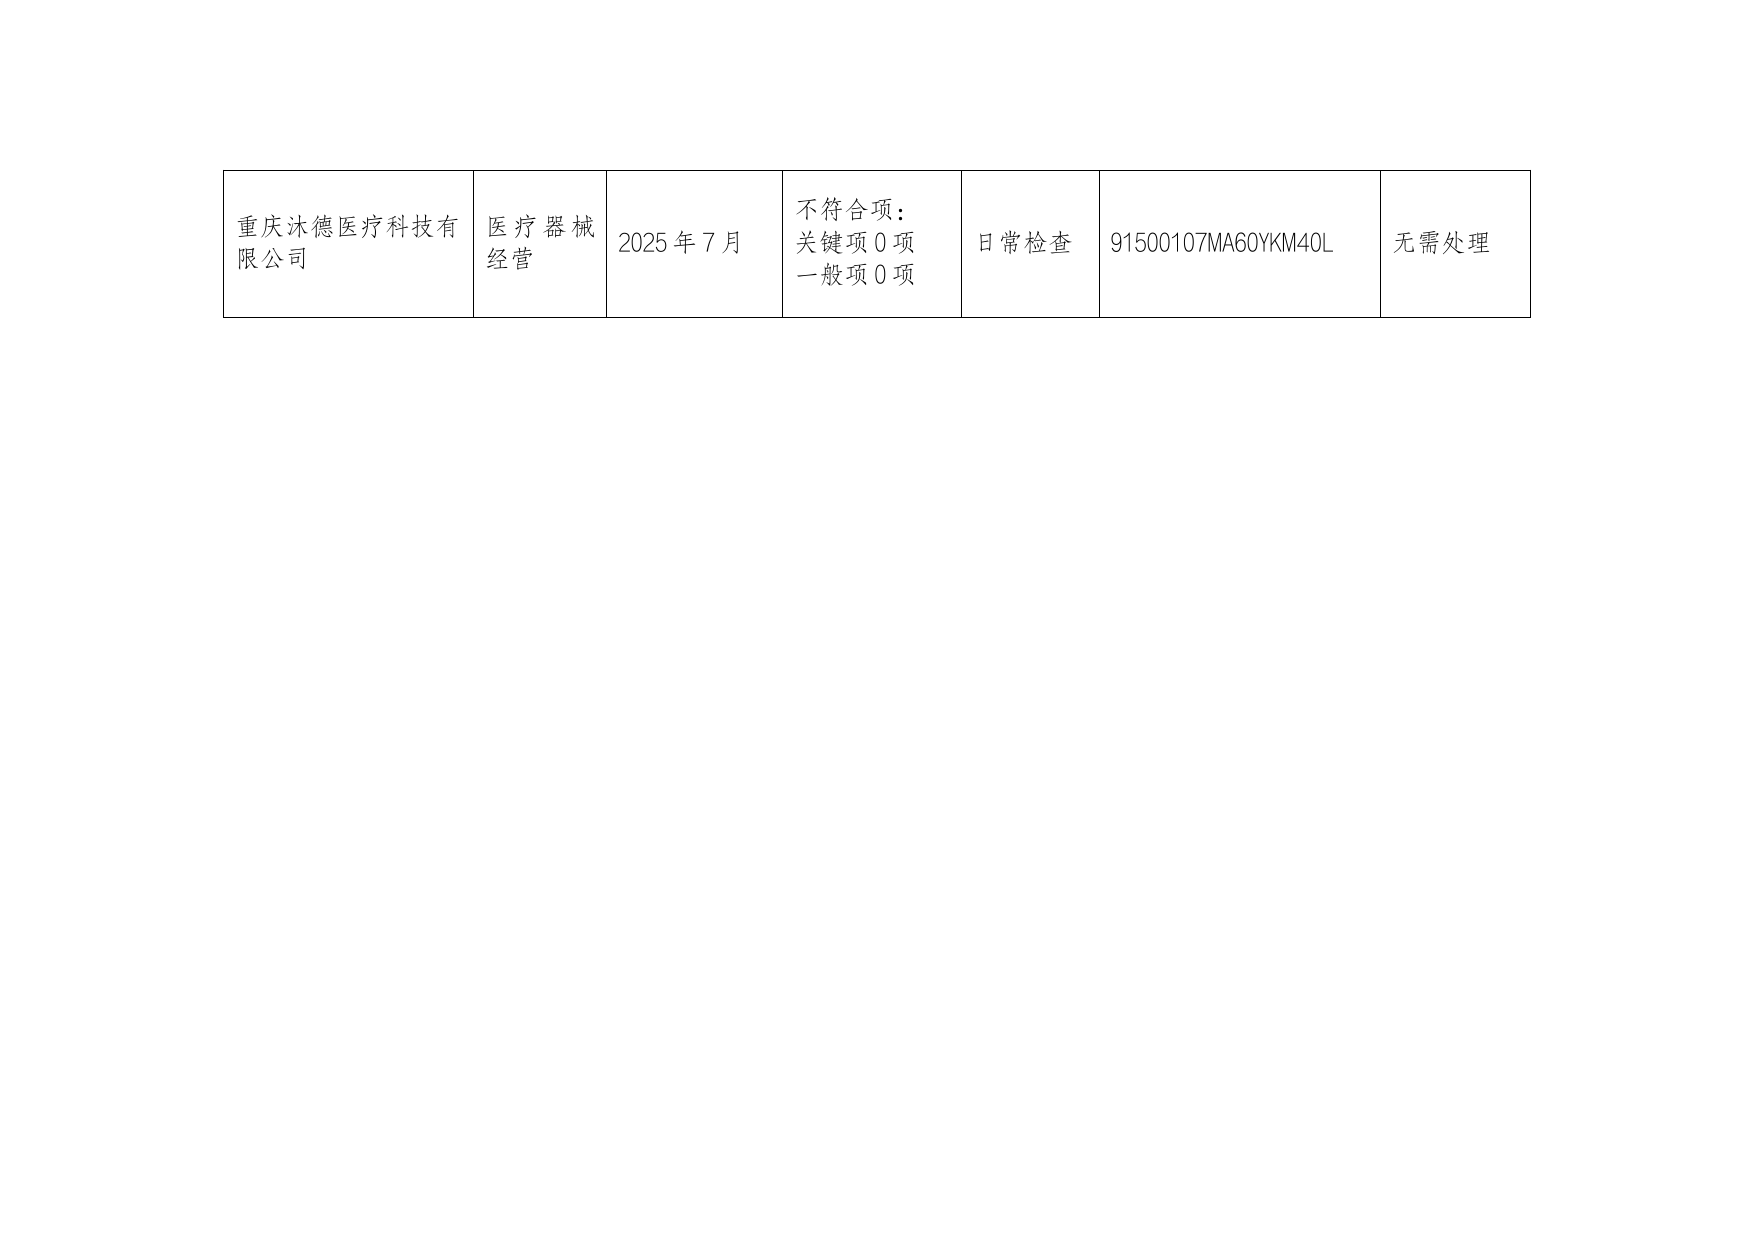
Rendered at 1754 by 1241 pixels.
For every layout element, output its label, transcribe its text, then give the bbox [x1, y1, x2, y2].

table_cell 重庆沐德医疗科技有限公司 [224, 171, 473, 317]
table_cell 2025年7月 [607, 171, 782, 317]
table_cell 日常检查 [962, 171, 1099, 317]
table_cell 91500107MA60YKM40L [1100, 171, 1380, 317]
table_cell 医疗器械经营 [474, 171, 606, 317]
table_cell 无需处理 [1381, 171, 1530, 317]
table_cell 不符合项： 关键项0项 一般项0项 [783, 171, 961, 317]
